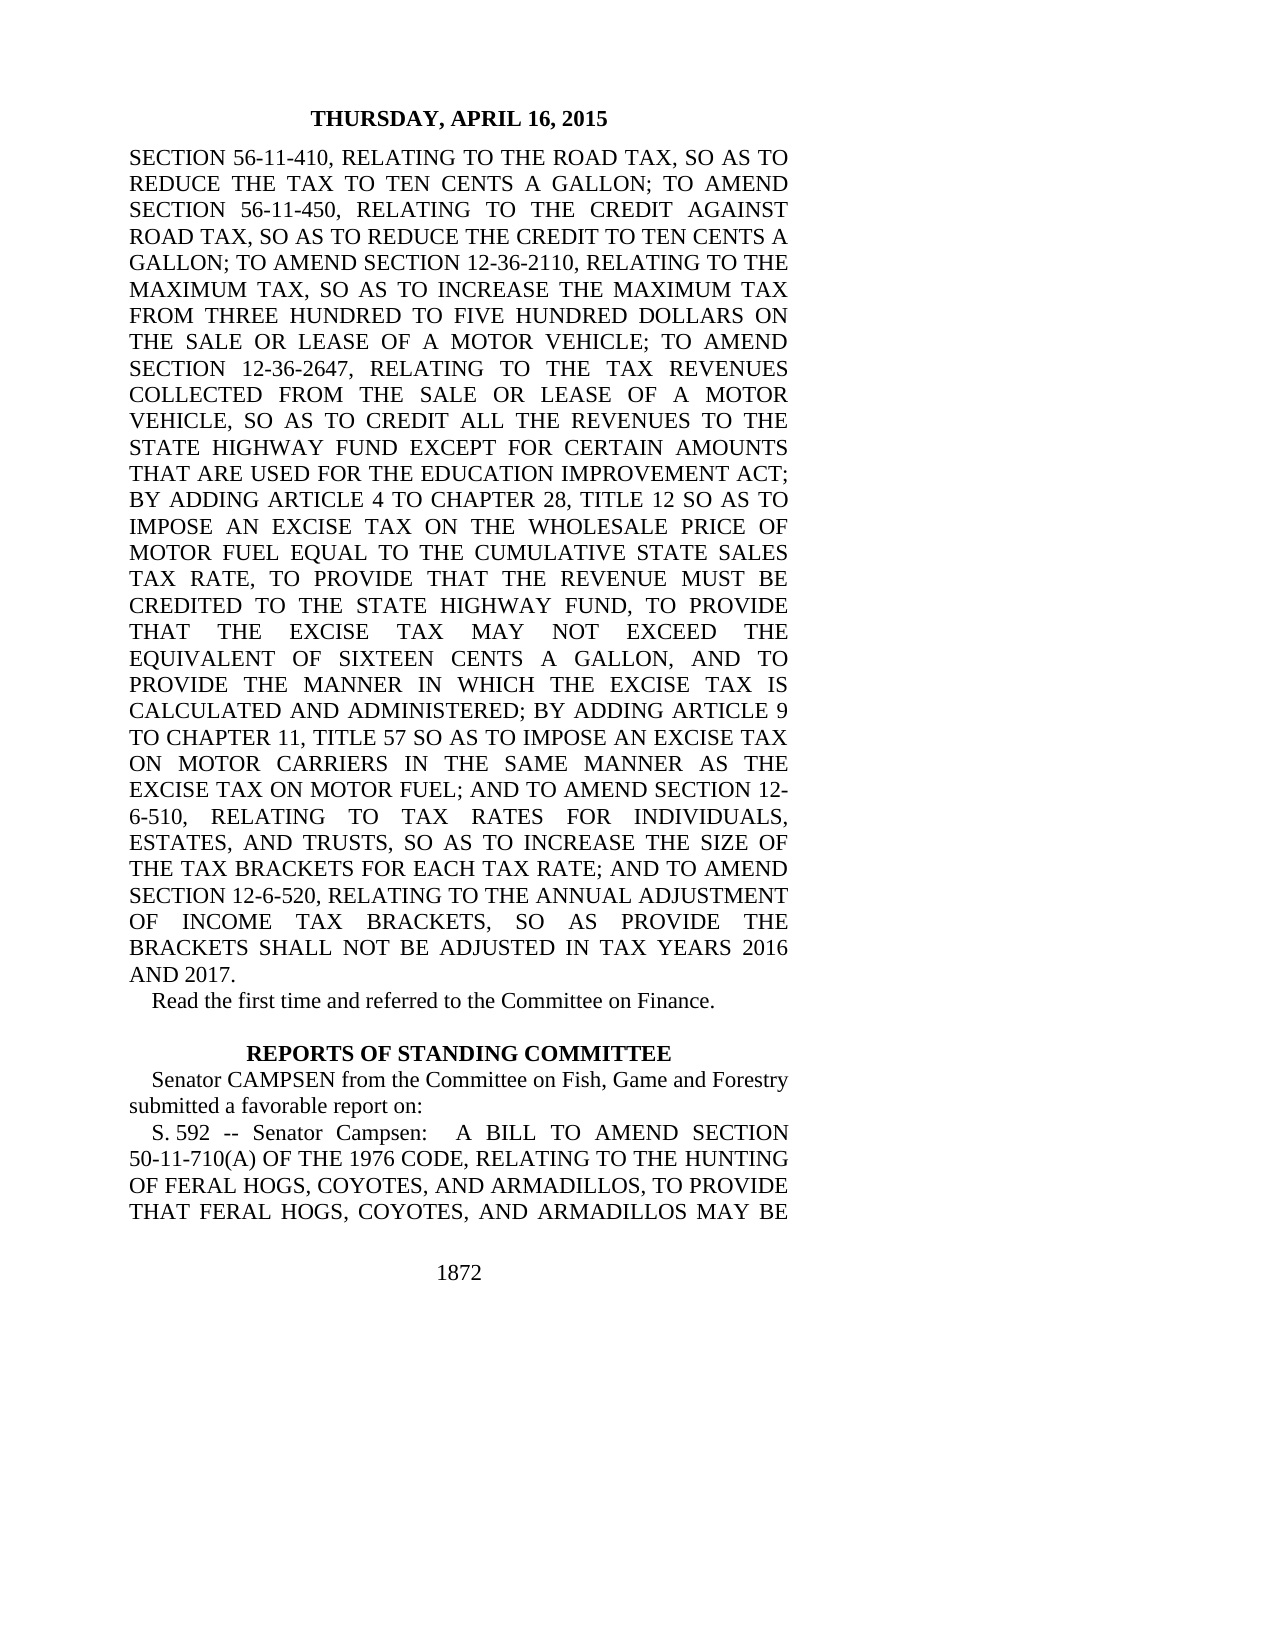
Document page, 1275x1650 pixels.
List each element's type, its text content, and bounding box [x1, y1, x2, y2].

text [129, 1119, 789, 1224]
text Read the first time and referred to the Committee on Finance. [129, 987, 789, 1013]
text REPORTS OF STANDING COMMITTEE [129, 1040, 789, 1066]
text Senator CAMPSEN from the Committee on Fish, Game and Forestry submitted a favorable report on: [129, 1066, 789, 1119]
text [129, 144, 789, 987]
